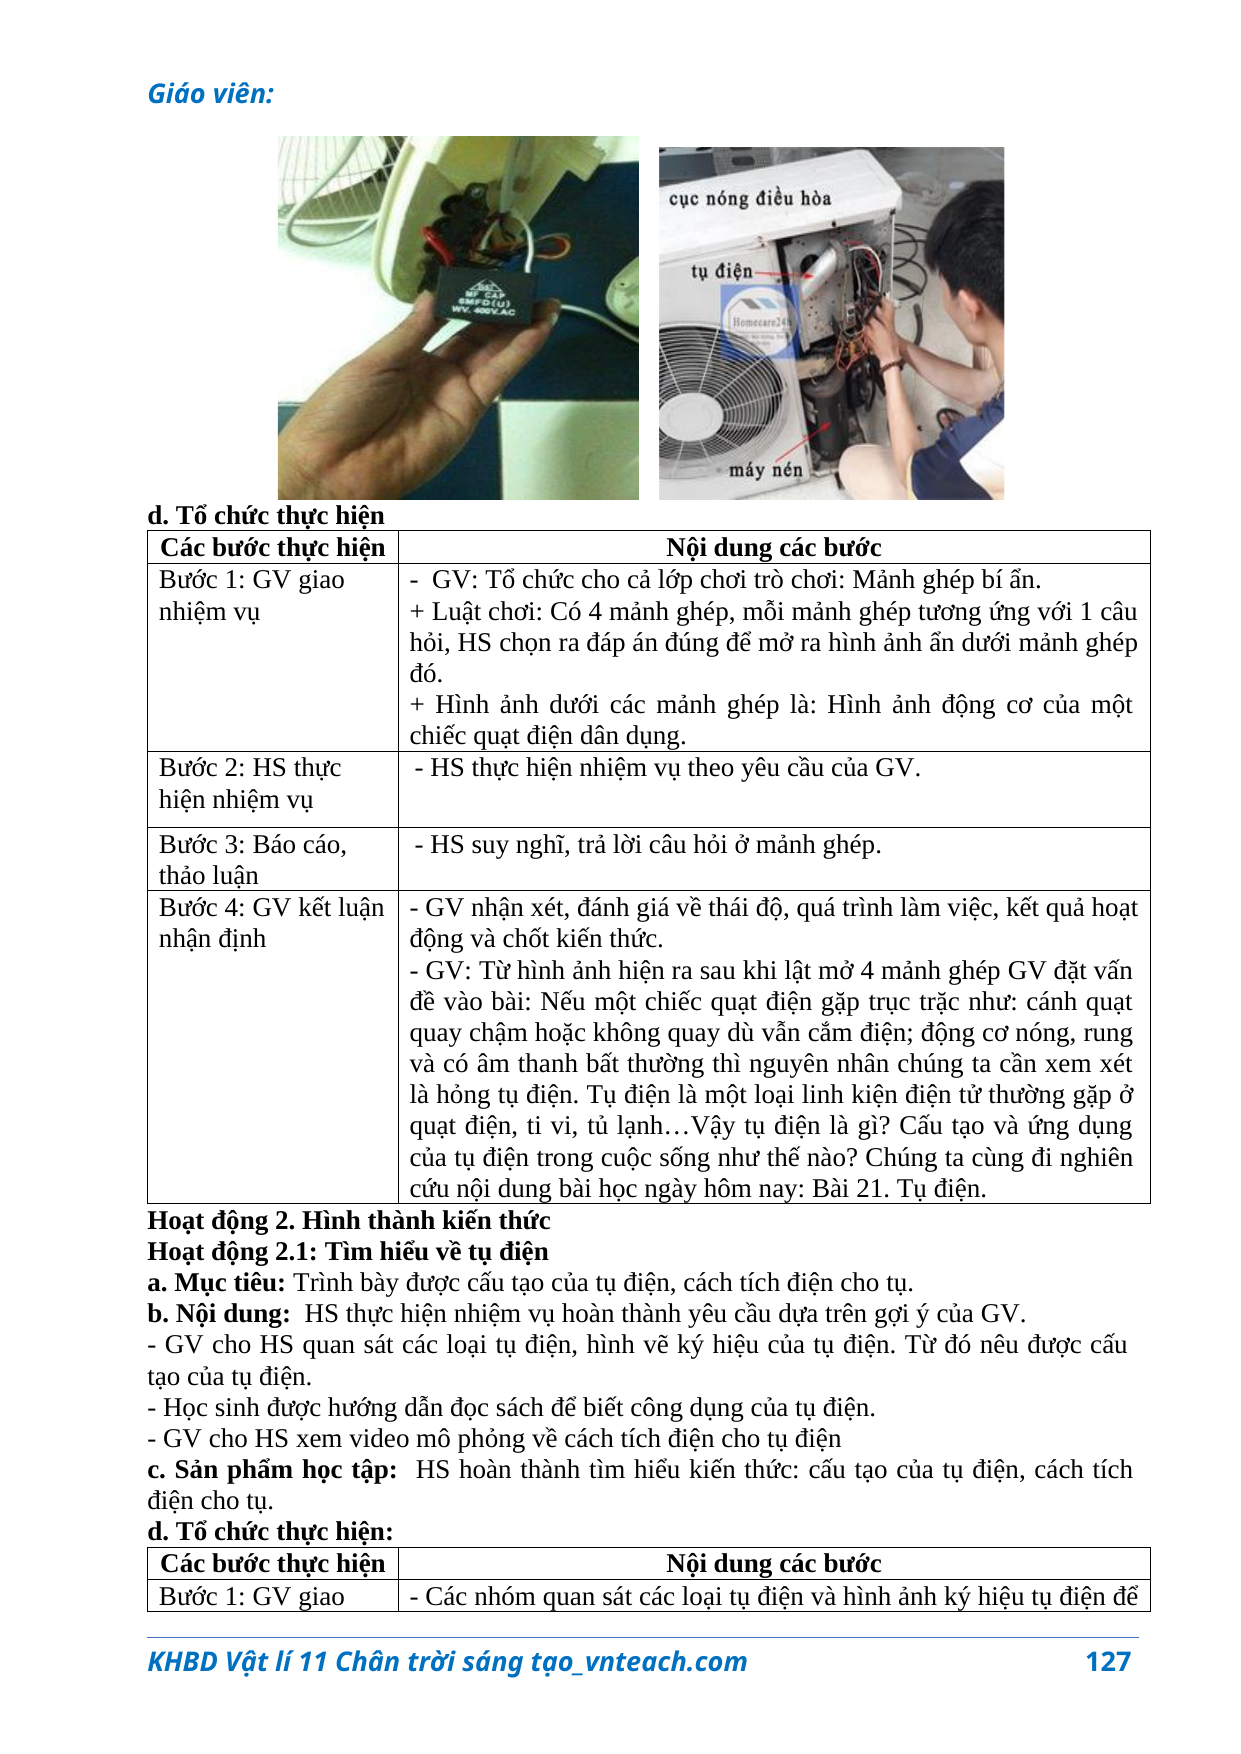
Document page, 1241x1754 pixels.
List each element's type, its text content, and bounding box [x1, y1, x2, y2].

text b. Nội dung: HS thực hiện nhiệm vụ hoàn thành yêu cầu dựa trên gợi ý của GV. [147, 1297, 1135, 1328]
text - Học sinh được hướng dẫn đọc sách để biết công dụng của tụ điện. [147, 1391, 1130, 1422]
text d. Tổ chức thực hiện: [147, 1515, 1135, 1547]
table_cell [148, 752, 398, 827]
text a. Mục tiêu: Trình bày được cấu tạo của tụ điện, cách tích điện cho tụ. [147, 1266, 1135, 1297]
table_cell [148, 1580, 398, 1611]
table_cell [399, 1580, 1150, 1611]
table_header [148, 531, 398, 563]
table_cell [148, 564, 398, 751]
text - GV cho HS xem video mô phỏng về cách tích điện cho tụ điện [147, 1422, 1130, 1453]
text Hoạt động 2.1: Tìm hiểu về tụ điện [147, 1235, 1135, 1266]
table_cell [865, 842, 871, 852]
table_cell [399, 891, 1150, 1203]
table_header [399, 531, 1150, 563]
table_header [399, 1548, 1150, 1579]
picture [659, 147, 1005, 500]
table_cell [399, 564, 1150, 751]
picture [277, 136, 639, 500]
text Hoạt động 2. Hình thành kiến thức [147, 1204, 1135, 1235]
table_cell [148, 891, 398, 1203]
text - GV cho HS quan sát các loại tụ điện, hình vẽ ký hiệu của tụ điện. Từ đó nêu được cấu tạo của tụ điện. [147, 1328, 1130, 1391]
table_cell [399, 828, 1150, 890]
text c. Sản phẩm học tập: HS hoàn thành tìm hiểu kiến thức: cấu tạo của tụ điện, cách tích điện cho tụ. [147, 1453, 1135, 1515]
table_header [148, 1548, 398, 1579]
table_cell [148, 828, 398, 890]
text d. Tổ chức thực hiện [147, 499, 1130, 530]
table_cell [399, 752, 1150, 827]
